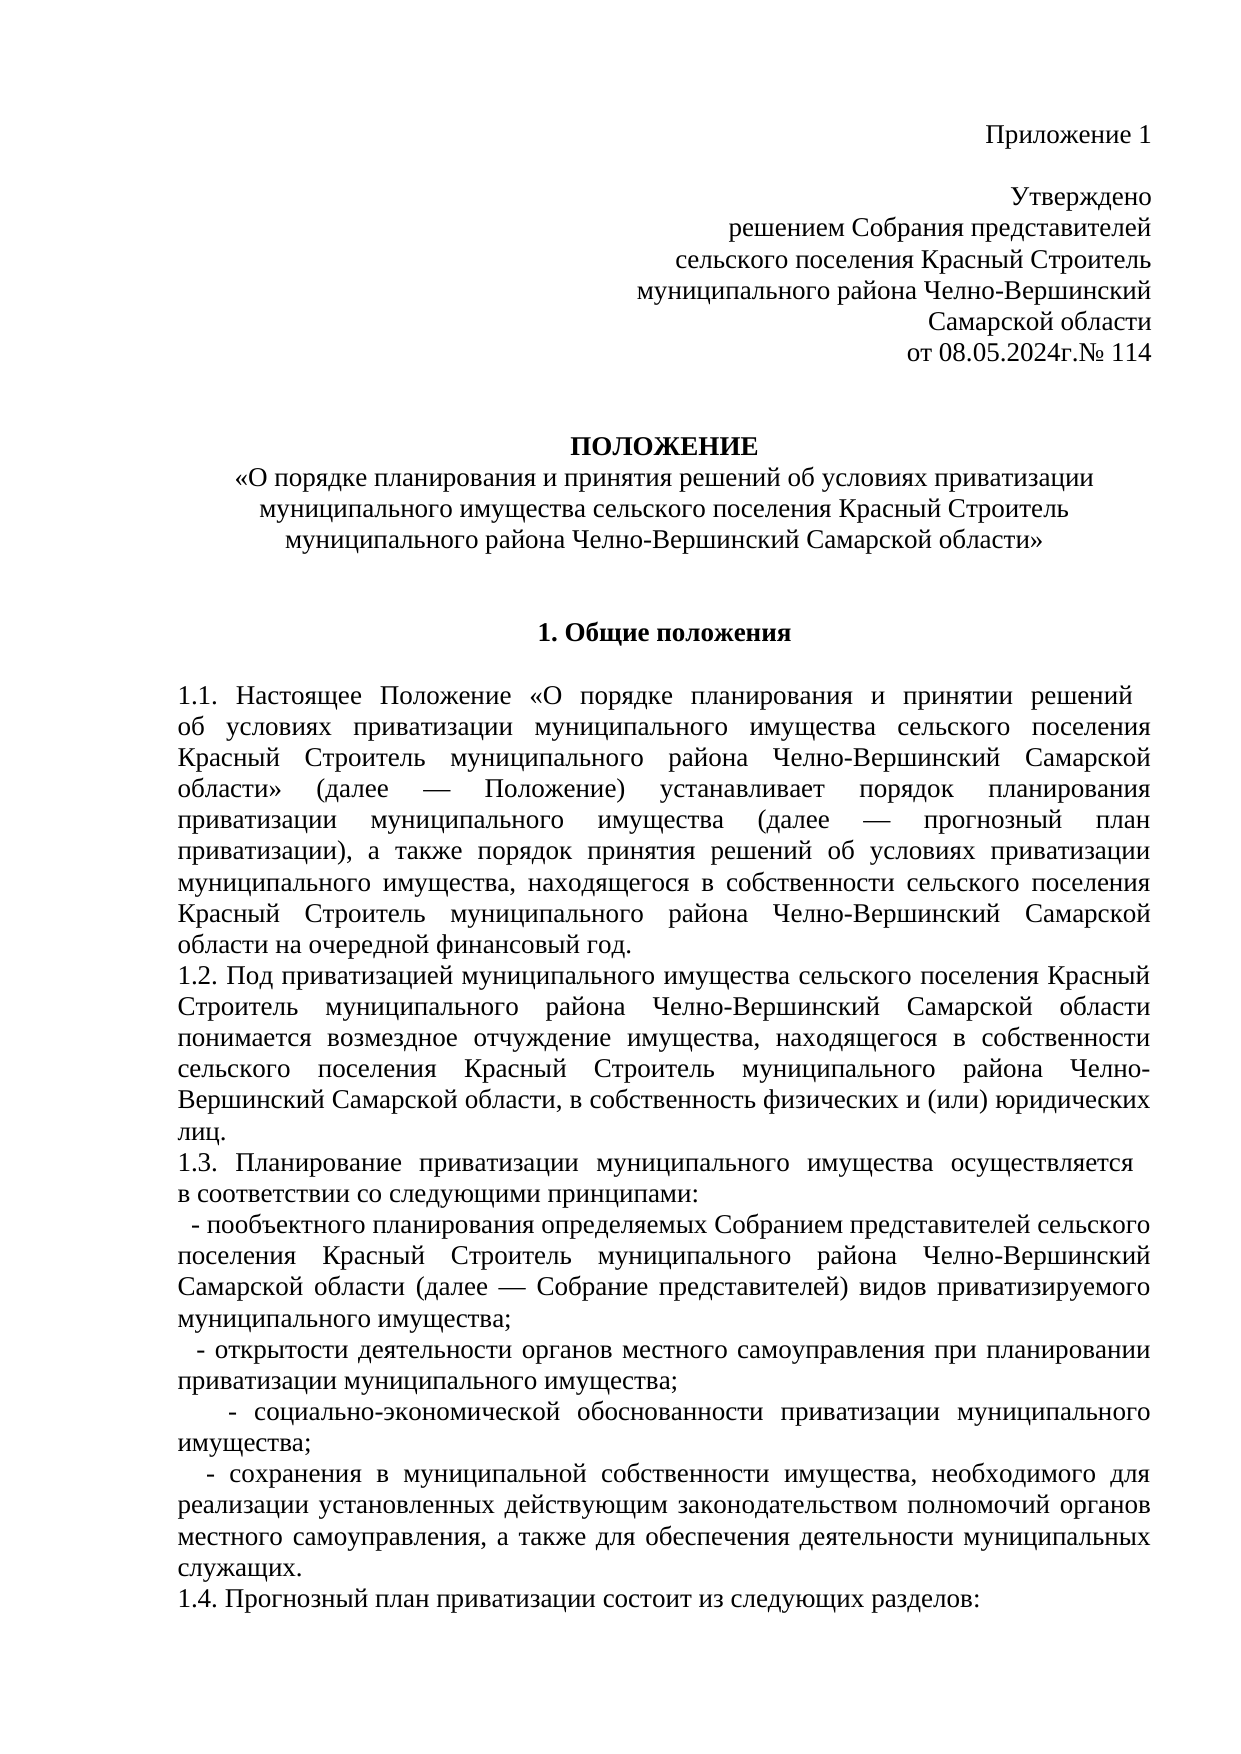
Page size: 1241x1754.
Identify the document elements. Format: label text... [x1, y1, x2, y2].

text - социально-экономической обоснованности приватизации муниципального имущества; [177, 1395, 1152, 1457]
text - открытости деятельности органов местного самоуправления при планировании приватизации муниципального имущества; [177, 1333, 1152, 1395]
text «О порядке планирования и принятия решений об условиях приватизации [177, 461, 1152, 492]
text от 08.05.2024г.№ 114 [177, 336, 1152, 367]
text 1.1. Настоящее Положение «О порядке планирования и принятии решений об условиях приватизации муниципального имущества сельского поселения Красный Строитель муниципального района Челно-Вершинский Самарской области» (далее — Положение) устанавливает порядок планирования приватизации муниципального имущества (далее — прогнозный план приватизации), а также порядок принятия решений об условиях приватизации муниципального имущества, находящегося в собственности сельского поселения Красный Строитель муниципального района Челно-Вершинский Самарской области на очередной финансовый год. [177, 679, 1152, 959]
text сельского поселения Красный Строитель [177, 243, 1152, 274]
text 1.2. Под приватизацией муниципального имущества сельского поселения Красный Строитель муниципального района Челно-Вершинский Самарской области понимается возмездное отчуждение имущества, находящегося в собственности сельского поселения Красный Строитель муниципального района Челно-Вершинский Самарской области, в собственность физических и (или) юридических лиц. [177, 959, 1152, 1146]
text 1. Общие положения [177, 616, 1152, 648]
text 1.4. Прогнозный план приватизации состоит из следующих разделов: [177, 1582, 1152, 1613]
text 1.3. Планирование приватизации муниципального имущества осуществляется в соответствии со следующими принципами: [177, 1146, 1152, 1208]
text муниципального района Челно-Вершинский [177, 274, 1152, 305]
text - пообъектного планирования определяемых Собранием представителей сельского поселения Красный Строитель муниципального района Челно-Вершинский Самарской области (далее — Собрание представителей) видов приватизируемого муниципального имущества; [177, 1208, 1152, 1333]
text - сохранения в муниципальной собственности имущества, необходимого для реализации установленных действующим законодательством полномочий органов местного самоуправления, а также для обеспечения деятельности муниципальных служащих. [177, 1457, 1152, 1582]
text решением Собрания представителей [177, 212, 1152, 243]
text Утверждено [177, 180, 1152, 212]
text муниципального имущества сельского поселения Красный Строитель [177, 492, 1152, 523]
text Приложение 1 [177, 118, 1152, 149]
text ПОЛОЖЕНИЕ [177, 429, 1152, 461]
text Самарской области [177, 305, 1152, 336]
text муниципального района Челно-Вершинский Самарской области» [177, 523, 1152, 554]
